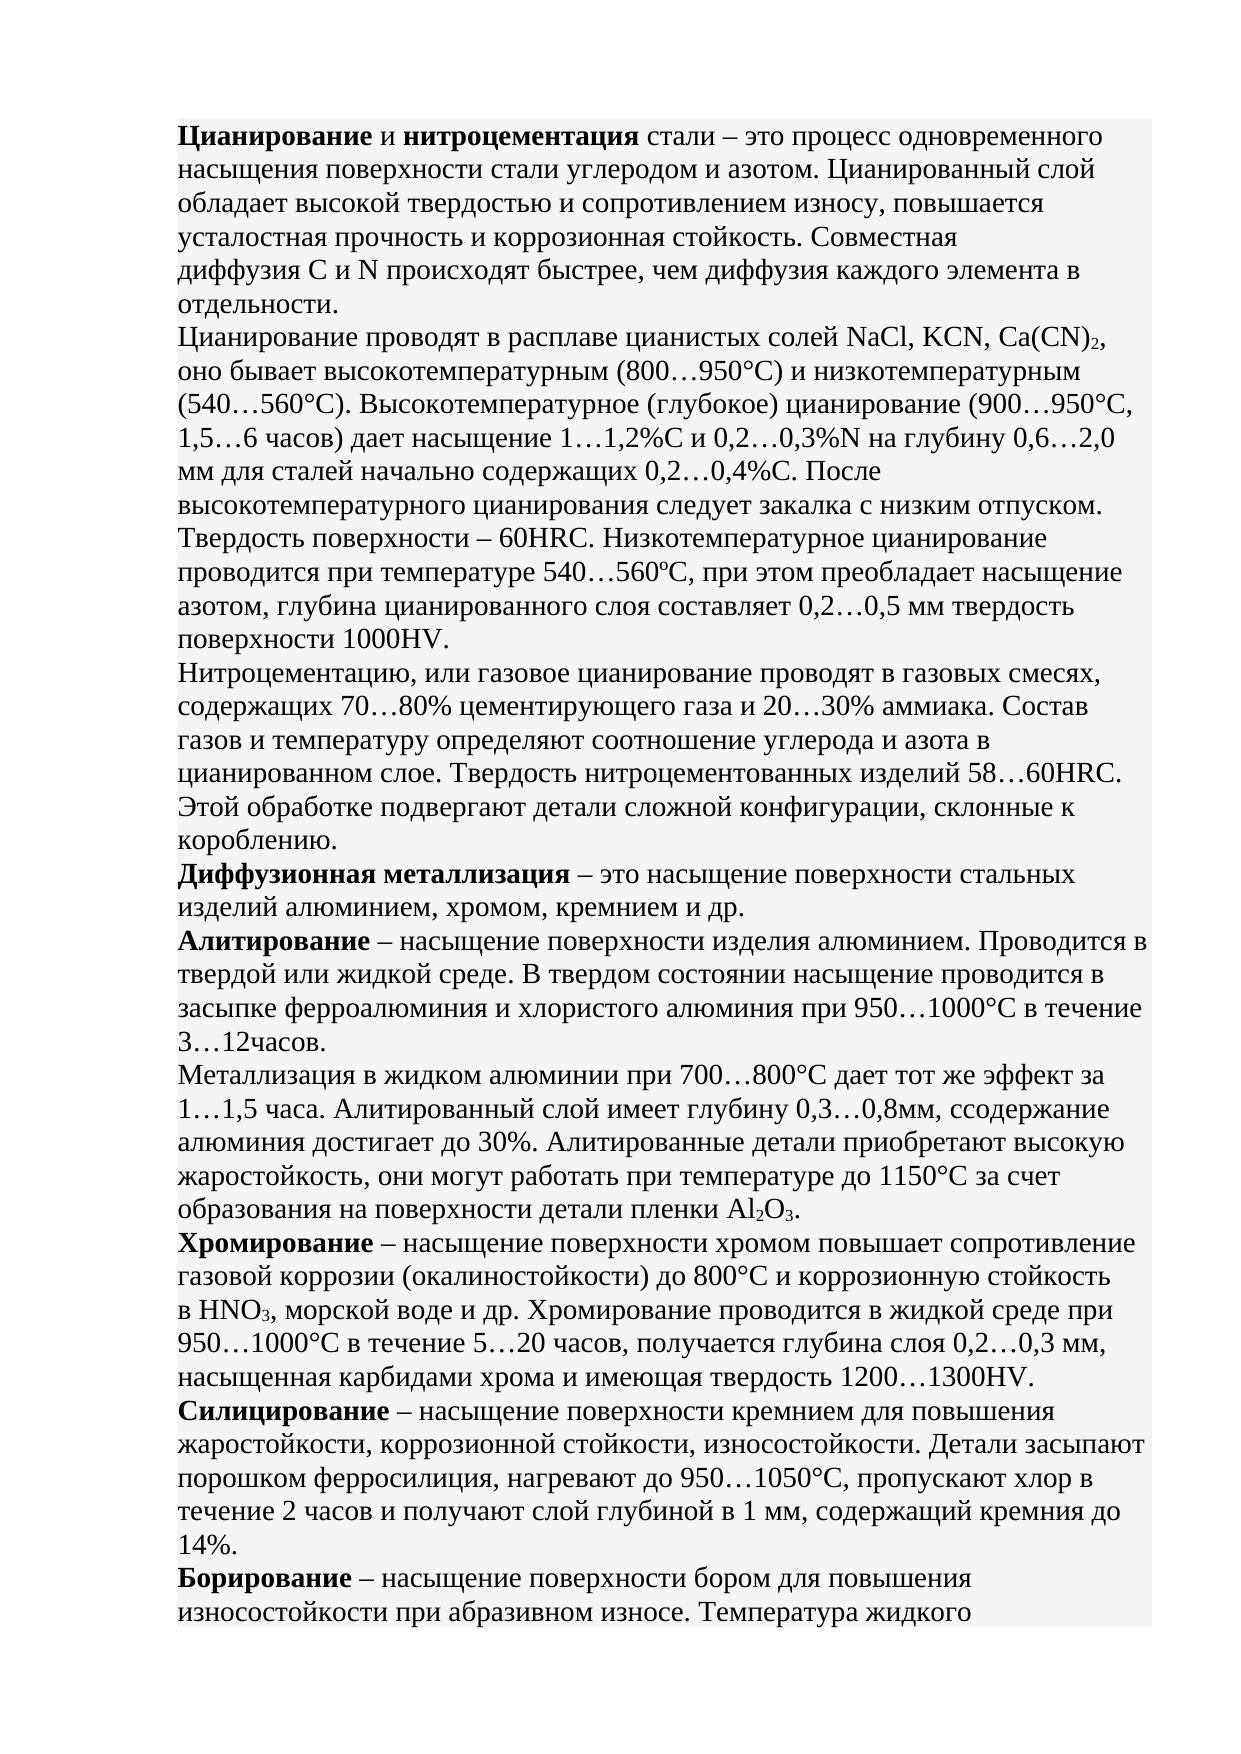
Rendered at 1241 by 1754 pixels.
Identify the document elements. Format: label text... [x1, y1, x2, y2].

text Хромирование – насыщение поверхности хромом повышает сопротивление газовой коррозии (окалиностойкости) до 800°С и коррозионную стойкость в HNO3, морской воде и др. Хромирование проводится в жидкой среде при 950…1000°С в течение 5…20 часов, получается глубина слоя 0,2…0,3 мм, насыщенная карбидами хрома и имеющая твердость 1200…1300HV. [177, 1225, 1152, 1393]
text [177, 1560, 1152, 1627]
text Цианирование проводят в расплаве цианистых солей NaCl, KCN, Ca(CN)2, оно бывает высокотемпературным (800…950°С) и низкотемпературным (540…560°С). Высокотемпературное (глубокое) цианирование (900…950°C, 1,5…6 часов) дает насыщение 1…1,2%С и 0,2…0,3%N на глубину 0,6…2,0 мм для сталей начально содержащих 0,2…0,4%С. После высокотемпературного цианирования следует закалка с низким отпуском. Твердость поверхности – 60HRC. Низкотемпературное цианирование проводится при температуре 540…560ºC, при этом преобладает насыщение азотом, глубина цианированного слоя составляет 0,2…0,5 мм твердость поверхности 1000HV. [177, 319, 1152, 655]
text Цианирование и нитроцементация стали – это процесс одновременного насыщения поверхности стали углеродом и азотом. Цианированный слой обладает высокой твердостью и сопротивлением износу, повышается усталостная прочность и коррозионная стойкость. Совместная диффузия C и N происходят быстрее, чем диффузия каждого элемента в отдельности. [177, 118, 1152, 319]
text Диффузионная металлизация – это насыщение поверхности стальных изделий алюминием, хромом, кремнием и др. [177, 856, 1152, 923]
text Нитроцементацию, или газовое цианирование проводят в газовых смесях, содержащих 70…80% цементирующего газа и 20…30% аммиака. Состав газов и температуру определяют соотношение углерода и азота в цианированном слое. Твердость нитроцементованных изделий 58…60HRC. Этой обработке подвергают детали сложной конфигурации, склонные к короблению. [177, 655, 1152, 856]
text Силицирование – насыщение поверхности кремнием для повышения жаростойкости, коррозионной стойкости, износостойкости. Детали засыпают порошком ферросилиция, нагревают до 950…1050°С, пропускают хлор в течение 2 часов и получают слой глубиной в 1 мм, содержащий кремния до 14%. [177, 1393, 1152, 1560]
text Алитирование – насыщение поверхности изделия алюминием. Проводится в твердой или жидкой среде. В твердом состоянии насыщение проводится в засыпке ферроалюминия и хлористого алюминия при 950…1000°С в течение 3…12часов. [177, 923, 1152, 1057]
text Металлизация в жидком алюминии при 700…800°С дает тот же эффект за 1…1,5 часа. Алитированный слой имеет глубину 0,3…0,8мм, cсодержание алюминия достигает до 30%. Алитированные детали приобретают высокую жаростойкость, они могут работать при температуре до 1150°С за счет образования на поверхности детали пленки Al2O3. [177, 1057, 1152, 1225]
